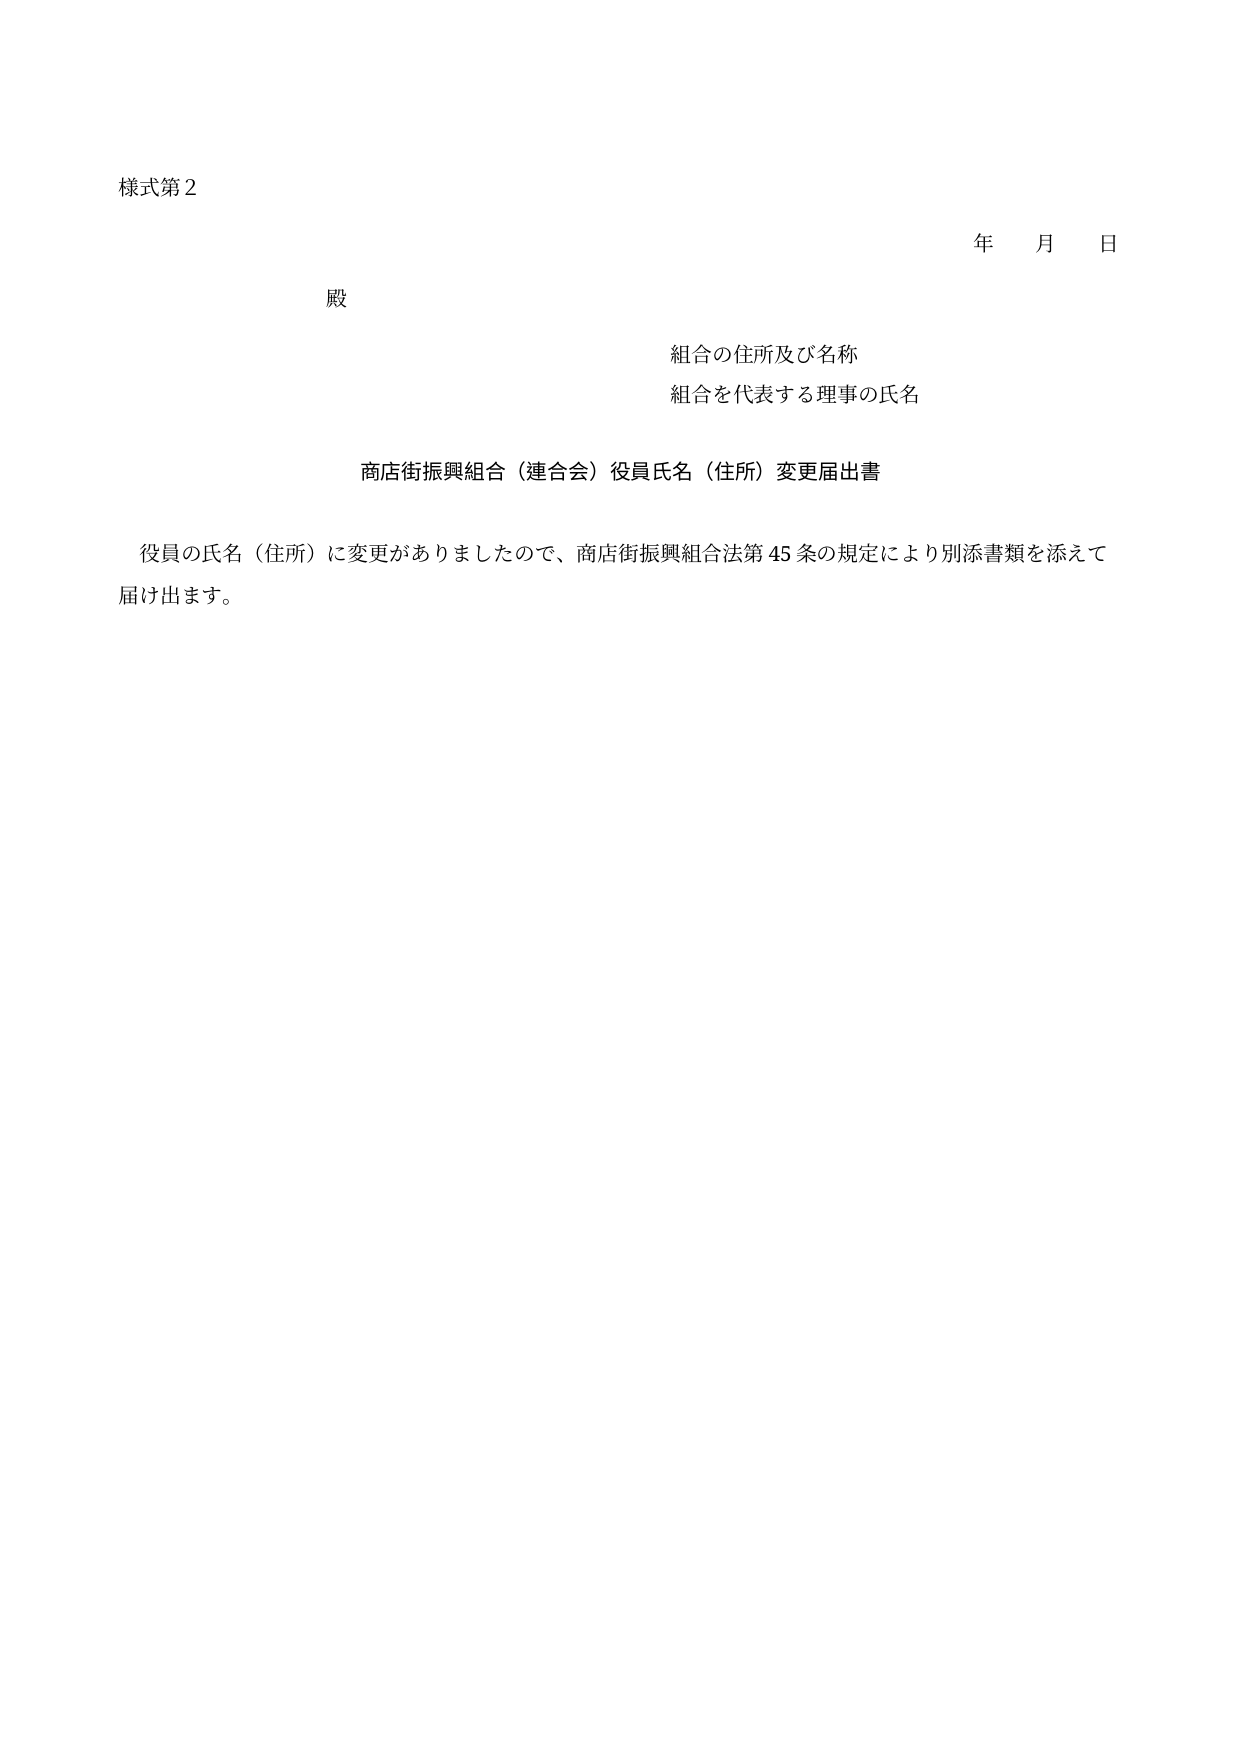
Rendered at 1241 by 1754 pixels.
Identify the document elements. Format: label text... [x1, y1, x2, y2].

text 殿 [118, 283, 1118, 313]
text 組合を代表する理事の氏名 [670, 379, 1134, 409]
text 様式第２ [118, 172, 1118, 202]
text 年 月 日 [118, 227, 1118, 257]
text 役員の氏名（住所）に変更がありましたので、商店街振興組合法第45条の規定により別添書類を添えて届け出ます。 [118, 537, 1118, 609]
text 組合の住所及び名称 [670, 338, 1134, 368]
text 商店街振興組合（連合会）役員氏名（住所）変更届出書 [360, 457, 1134, 486]
